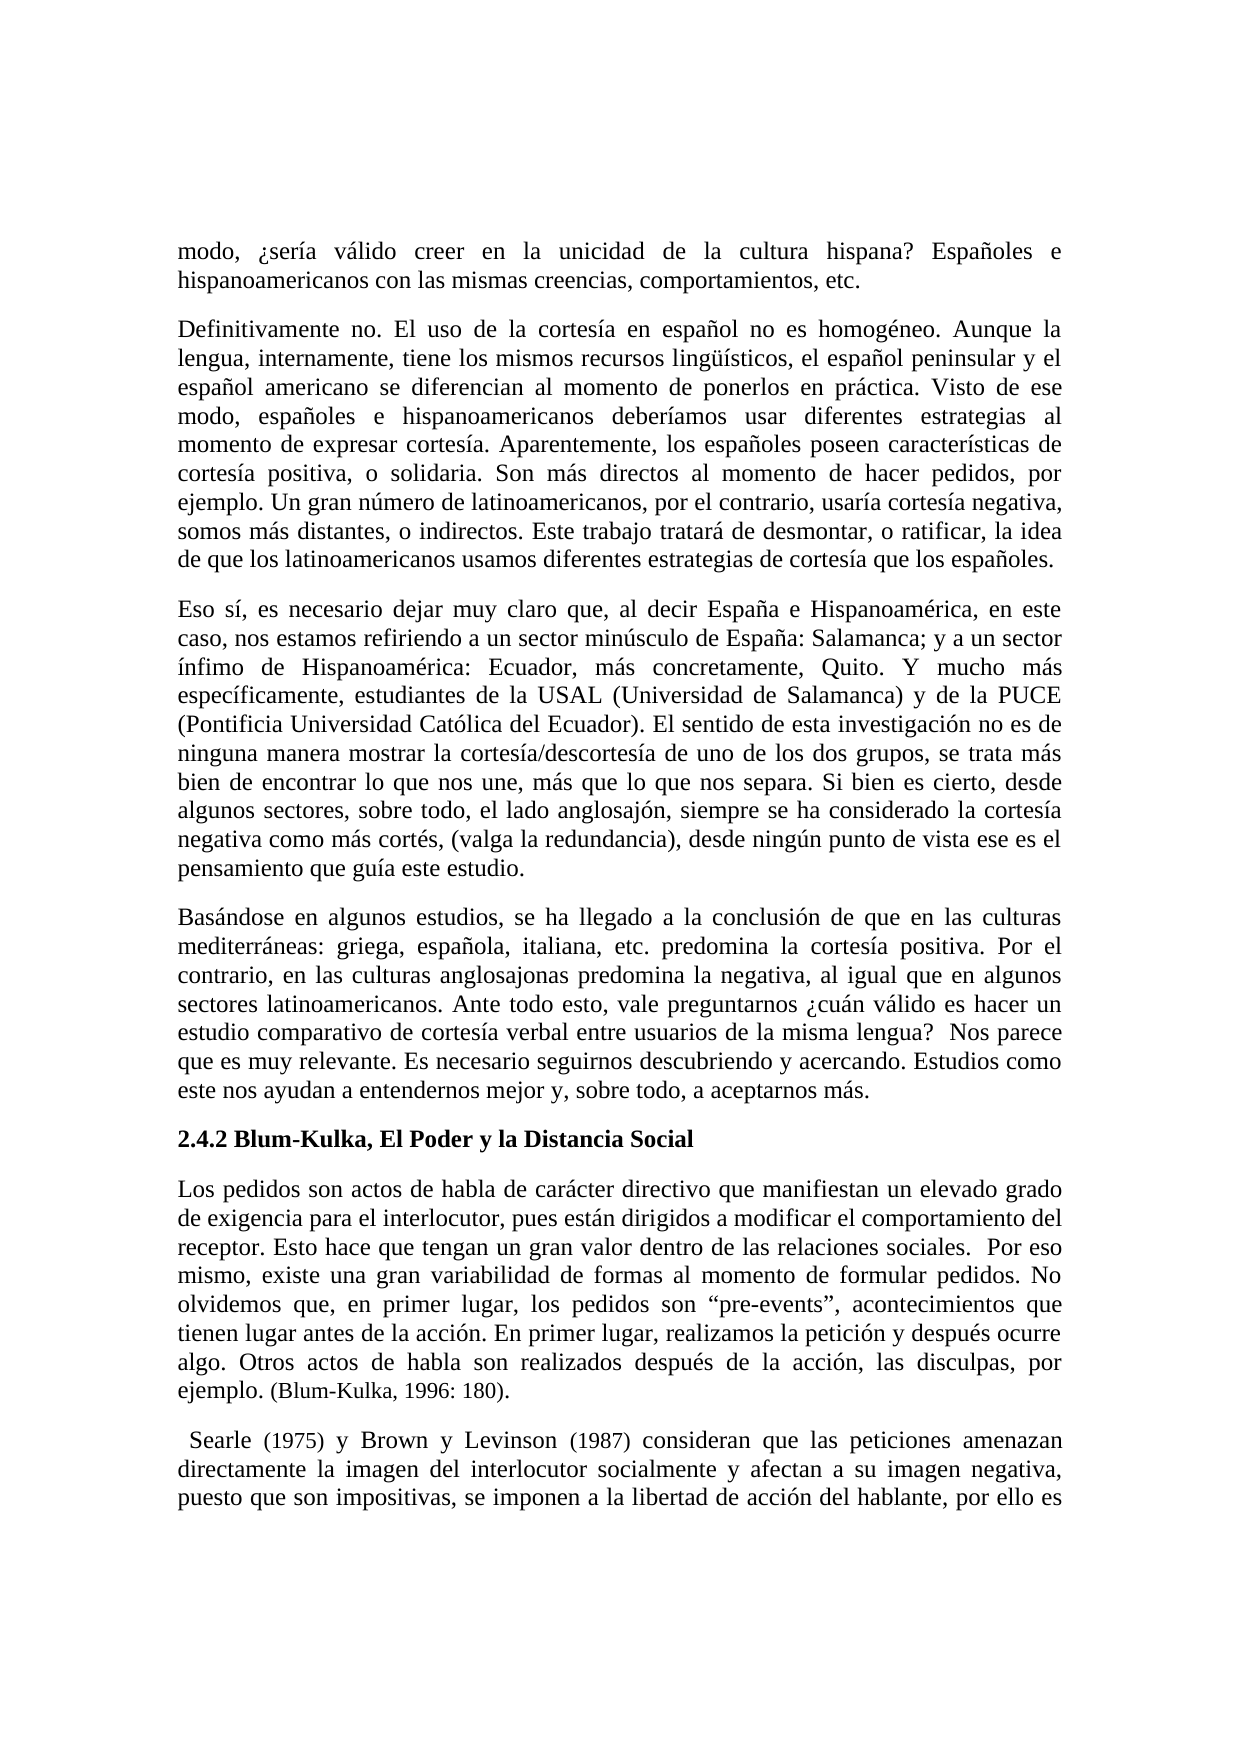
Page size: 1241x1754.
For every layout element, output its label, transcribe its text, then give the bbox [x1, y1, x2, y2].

text 2.4.2 Blum-Kulka, El Poder y la Distancia Social [177, 1124, 1063, 1153]
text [177, 236, 1063, 294]
text Eso sí, es necesario dejar muy claro que, al decir España e Hispanoamérica, en este caso, nos estamos refiriendo a un sector minúsculo de España: Salamanca; y a un sector ínfimo de Hispanoamérica: Ecuador, más concretamente, Quito. Y mucho más específicamente, estudiantes de la USAL (Universidad de Salamanca) y de la PUCE (Pontificia Universidad Católica del Ecuador). El sentido de esta investigación no es de ninguna manera mostrar la cortesía/descortesía de uno de los dos grupos, se trata más bien de encontrar lo que nos une, más que lo que nos separa. Si bien es cierto, desde algunos sectores, sobre todo, el lado anglosajón, siempre se ha considerado la cortesía negativa como más cortés, (valga la redundancia), desde ningún punto de vista ese es el pensamiento que guía este estudio. [177, 594, 1063, 882]
text Los pedidos son actos de habla de carácter directivo que manifiestan un elevado grado de exigencia para el interlocutor, pues están dirigidos a modificar el comportamiento del receptor. Esto hace que tengan un gran valor dentro de las relaciones sociales. Por eso mismo, existe una gran variabilidad de formas al momento de formular pedidos. No olvidemos que, en primer lugar, los pedidos son “pre-events”, acontecimientos que tienen lugar antes de la acción. En primer lugar, realizamos la petición y después ocurre algo. Otros actos de habla son realizados después de la acción, las disculpas, por ejemplo. (Blum-Kulka, 1996: 180). [177, 1174, 1063, 1404]
text Basándose en algunos estudios, se ha llegado a la conclusión de que en las culturas mediterráneas: griega, española, italiana, etc. predomina la cortesía positiva. Por el contrario, en las culturas anglosajonas predomina la negativa, al igual que en algunos sectores latinoamericanos. Ante todo esto, vale preguntarnos ¿cuán válido es hacer un estudio comparativo de cortesía verbal entre usuarios de la misma lengua? Nos parece que es muy relevante. Es necesario seguirnos descubriendo y acercando. Estudios como este nos ayudan a entendernos mejor y, sobre todo, a aceptarnos más. [177, 902, 1063, 1104]
text Definitivamente no. El uso de la cortesía en español no es homogéneo. Aunque la lengua, internamente, tiene los mismos recursos lingüísticos, el español peninsular y el español americano se diferencian al momento de ponerlos en práctica. Visto de ese modo, españoles e hispanoamericanos deberíamos usar diferentes estrategias al momento de expresar cortesía. Aparentemente, los españoles poseen características de cortesía positiva, o solidaria. Son más directos al momento de hacer pedidos, por ejemplo. Un gran número de latinoamericanos, por el contrario, usaría cortesía negativa, somos más distantes, o indirectos. Este trabajo tratará de desmontar, o ratificar, la idea de que los latinoamericanos usamos diferentes estrategias de cortesía que los españoles. [177, 314, 1063, 573]
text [177, 1425, 1063, 1511]
